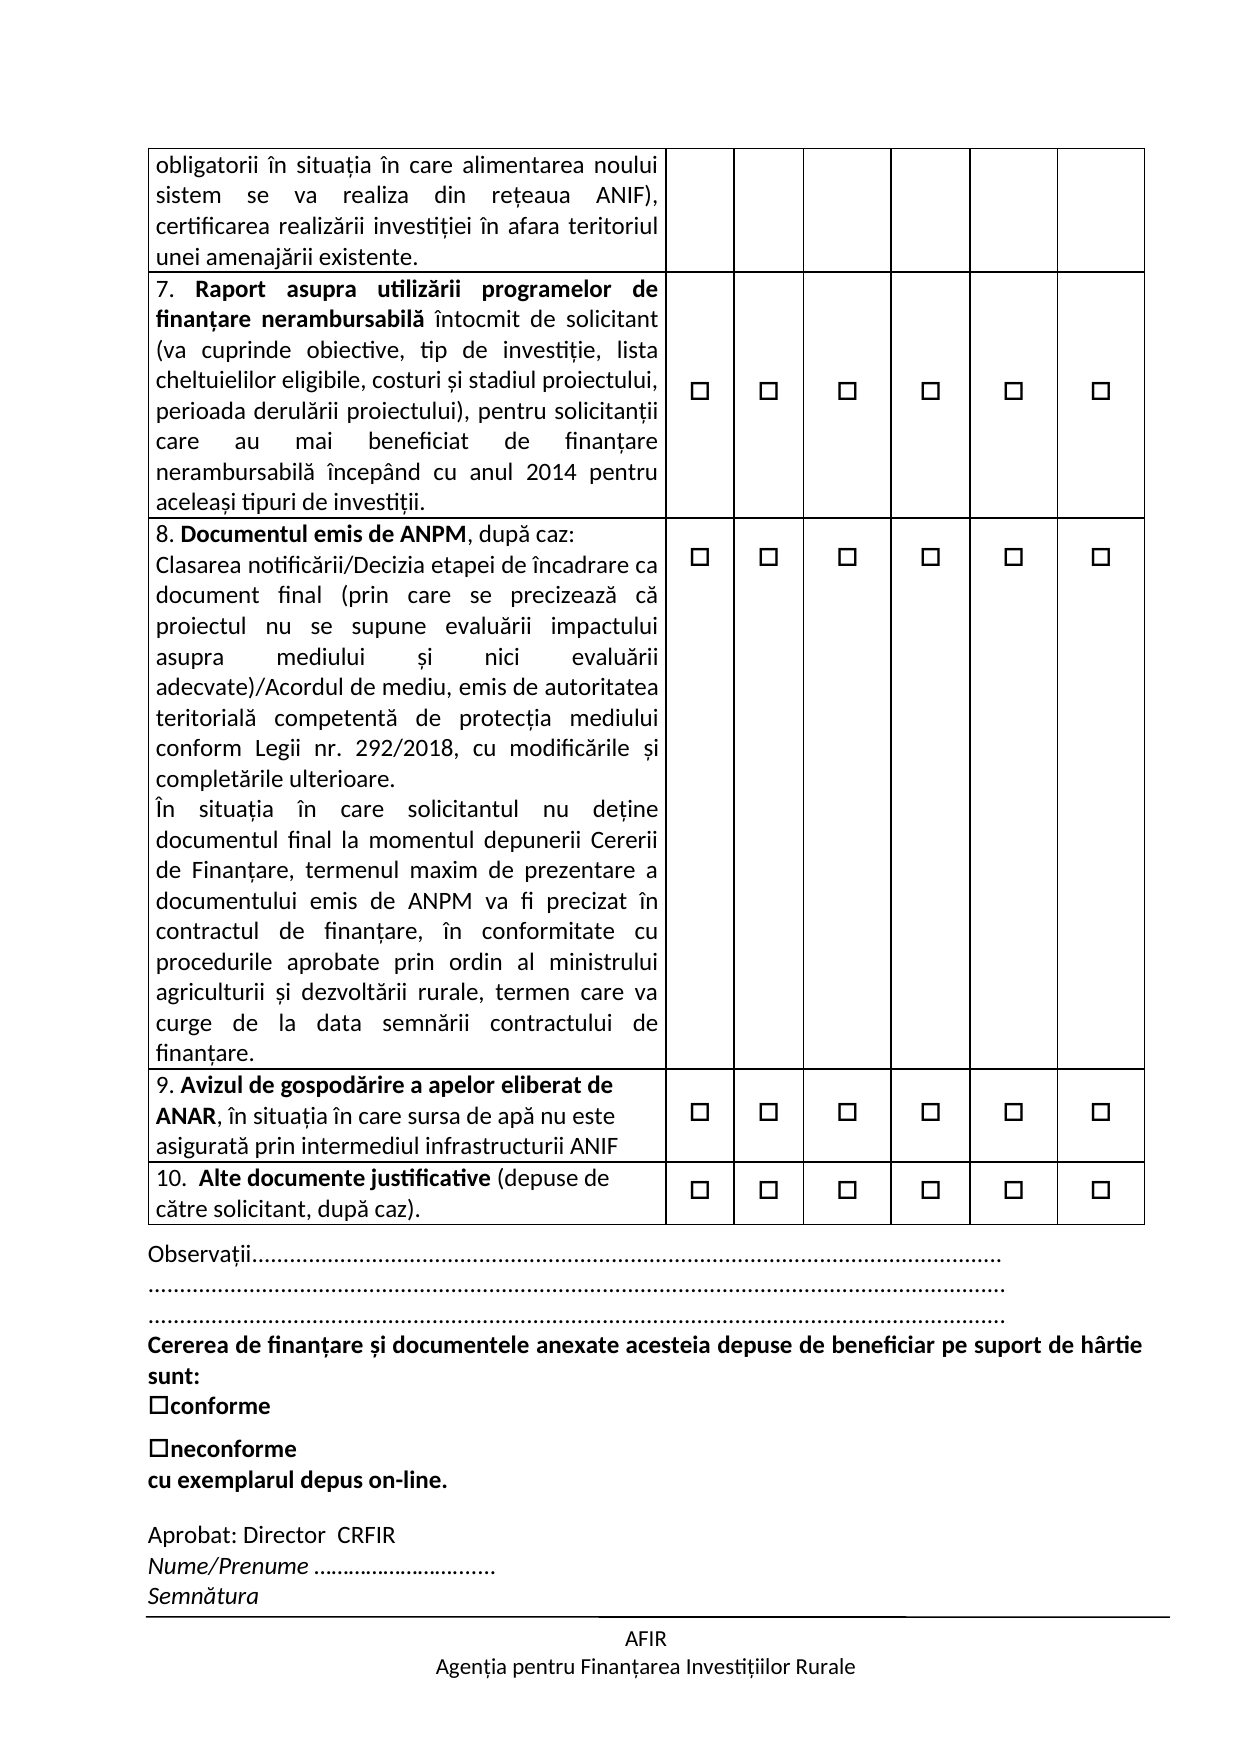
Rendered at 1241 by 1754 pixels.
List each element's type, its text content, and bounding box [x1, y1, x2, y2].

table_cell [1058, 519, 1144, 1068]
text Semnătura [148, 1580, 1144, 1611]
table_cell 7. Raport asupra utilizării programelor de finanţare nerambursabilă întocmit de solicitant (va cuprinde obiective, tip de investiţie, lista cheltuielilor eligibile, costuri şi stadiul proiectului, perioada derulării proiectului), pentru solicitanţii care au mai beneficiat de finanţare nerambursabilă începând cu anul 2014 pentru aceleaşi tipuri de investiţii. [149, 273, 665, 517]
text Observaţii....................................................................................................................... [148, 1238, 1144, 1268]
table_cell [804, 519, 890, 1068]
table_cell [804, 1070, 890, 1161]
table_cell [971, 273, 1057, 517]
table_cell [892, 1070, 969, 1161]
table_cell [1058, 149, 1144, 271]
table_cell [667, 273, 733, 517]
table_cell [1058, 273, 1144, 517]
table_cell [971, 1070, 1057, 1161]
table_cell [971, 149, 1057, 271]
table_cell [735, 149, 803, 271]
table_cell [892, 519, 969, 1068]
text Nume/Prenume ……………………....... [148, 1550, 1144, 1580]
table_cell [735, 1163, 803, 1224]
table_cell [971, 519, 1057, 1068]
table_cell 10. Alte documente justificative (depuse de către solicitant, după caz). [149, 1163, 665, 1224]
table_cell [892, 149, 969, 271]
table_cell [892, 1163, 969, 1224]
table_cell 9. Avizul de gospodărire a apelor eliberat de ANAR, în situația în care sursa de apă nu este asigurată prin intermediul infrastructurii ANIF [149, 1070, 665, 1161]
table_cell [804, 273, 890, 517]
table_cell [735, 1070, 803, 1161]
table_cell [1058, 1070, 1144, 1161]
table_cell [667, 1163, 733, 1224]
table_cell [804, 1163, 890, 1224]
table_cell [667, 1070, 733, 1161]
text neconforme [148, 1433, 1144, 1464]
table_cell [735, 273, 803, 517]
text ........................................................................................................................................ [148, 1299, 1144, 1329]
table_cell [735, 519, 803, 1068]
table_cell [971, 1163, 1057, 1224]
table_cell [1058, 1163, 1144, 1224]
table_cell [667, 519, 733, 1068]
text conforme [148, 1390, 1144, 1421]
text ........................................................................................................................................ [148, 1268, 1144, 1299]
table_cell 8. Documentul emis de ANPM, după caz: Clasarea notificării/Decizia etapei de încadrare ca document final (prin care se precizează că proiectul nu se supune evaluării impactului asupra mediului şi nici evaluării adecvate)/Acordul de mediu, emis de autoritatea teritorială competentă de protecția mediului conform Legii nr. 292/2018, cu modificările și completările ulterioare. În situația în care solicitantul nu deține documentul final la momentul depunerii Cererii de Finanțare, termenul maxim de prezentare a documentului emis de ANPM va fi precizat în contractul de finanțare, în conformitate cu procedurile aprobate prin ordin al ministrului agriculturii și dezvoltării rurale, termen care va curge de la data semnării contractului de finanțare. [149, 519, 665, 1068]
text Aprobat: Director CRFIR [148, 1519, 1144, 1550]
text cu exemplarul depus on-line. [148, 1464, 1144, 1494]
table_cell [892, 273, 969, 517]
table_cell [667, 149, 733, 271]
text Cererea de finanţare şi documentele anexate acesteia depuse de beneficiar pe suport de hârtie sunt: [148, 1329, 1144, 1390]
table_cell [149, 149, 665, 271]
table_cell [804, 149, 890, 271]
